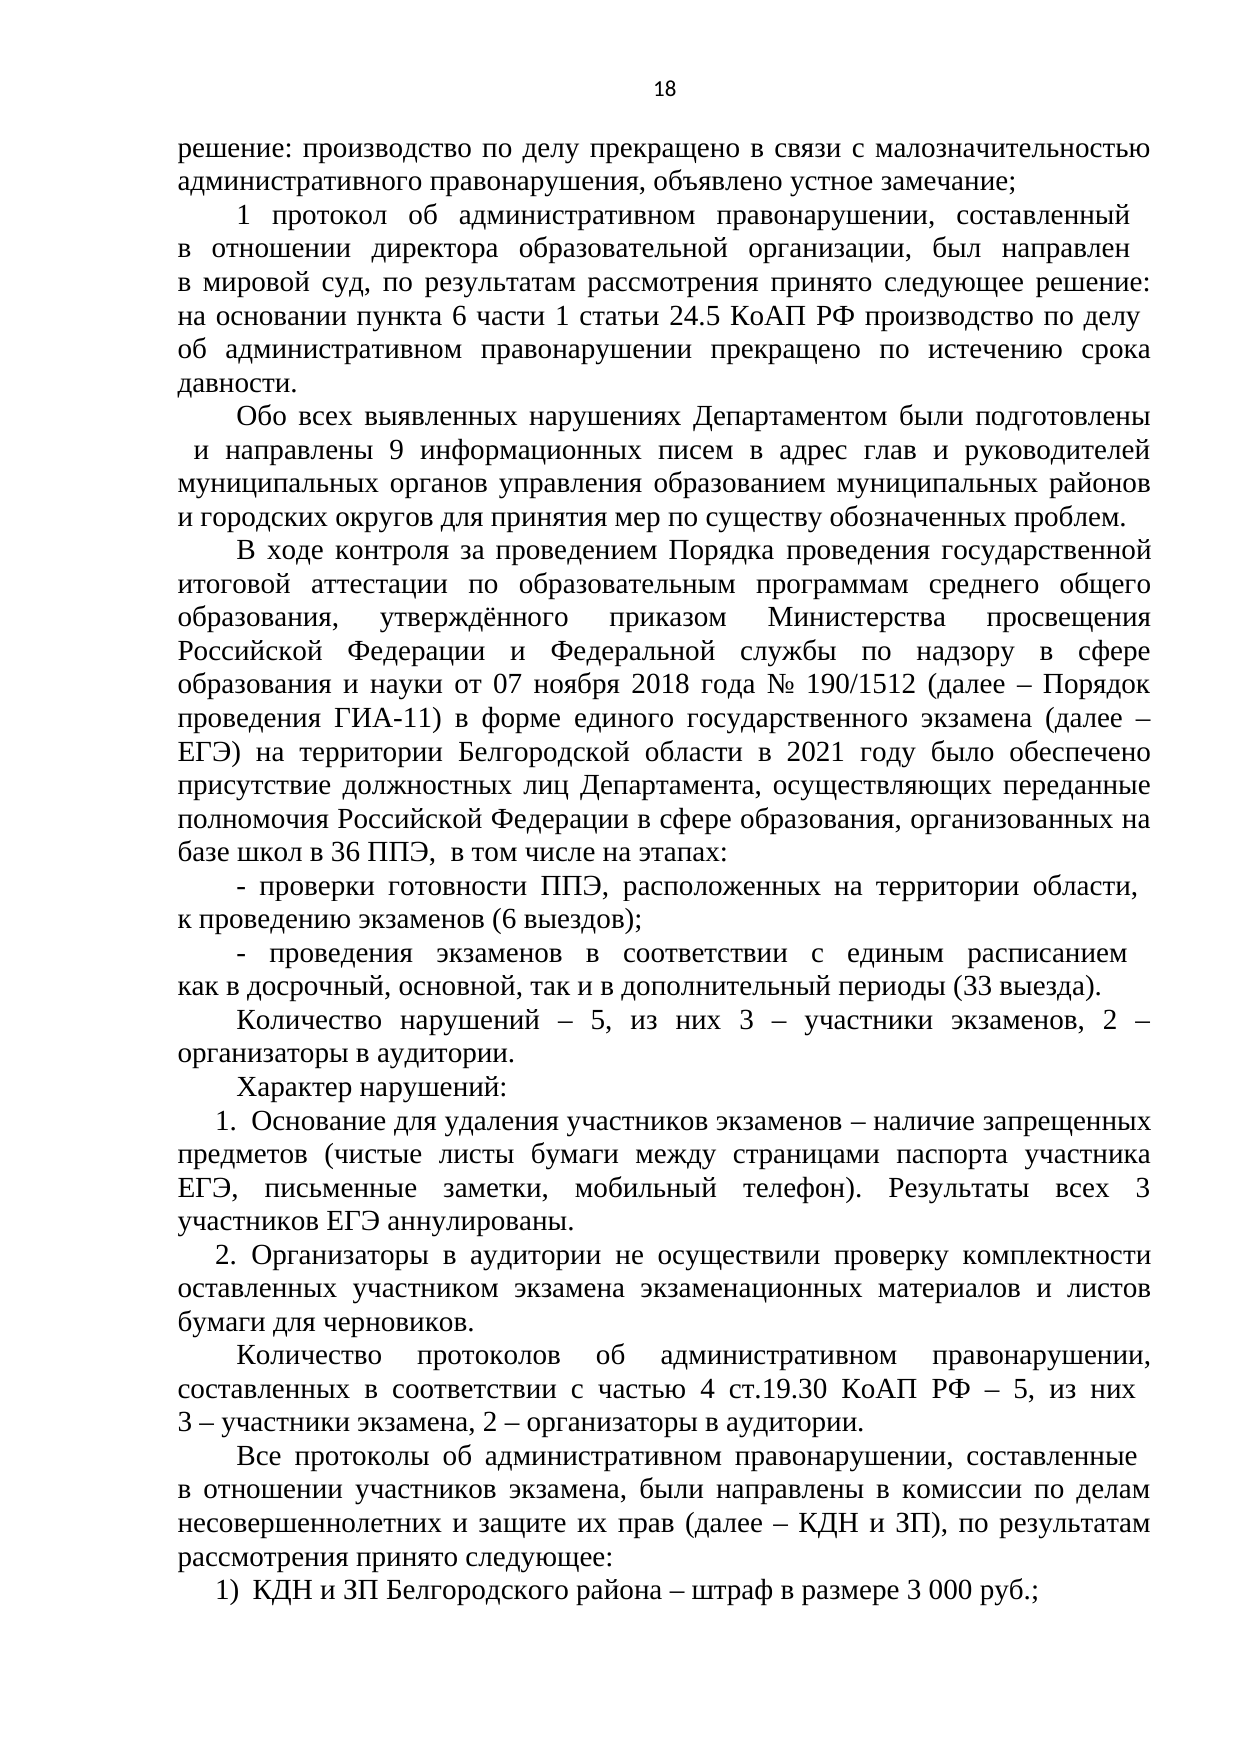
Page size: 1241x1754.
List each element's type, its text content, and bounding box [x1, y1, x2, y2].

list - проведения экзаменов в соответствии с единым расписанием как в досрочный, основной, так и в дополнительный периоды (33 выезда). [177, 935, 1152, 1002]
text Обо всех выявленных нарушениях Департаментом были подготовлены и направлены 9 информационных писем в адрес глав и руководителей муниципальных органов управления образованием муниципальных районов и городских округов для принятия мер по существу обозначенных проблем. [177, 398, 1152, 532]
text Все протоколы об административном правонарушении, составленные в отношении участников экзамена, были направлены в комиссии по делам несовершеннолетних и защите их прав (далее – КДН и ЗП), по результатам рассмотрения принято следующее: [177, 1438, 1152, 1572]
list Основание для удаления участников экзаменов – наличие запрещенных предметов (чистые листы бумаги между страницами паспорта участника ЕГЭ, письменные заметки, мобильный телефон). Результаты всех 3 участников ЕГЭ аннулированы. [177, 1103, 1152, 1237]
text Количество нарушений – 5, из них 3 – участники экзаменов, 2 – организаторы в аудитории. [177, 1002, 1152, 1069]
text Характер нарушений: [177, 1069, 1152, 1103]
list КДН и ЗП Белгородского района – штраф в размере 3 000 руб.; [215, 1572, 1152, 1606]
list - проверки готовности ППЭ, расположенных на территории области, к проведению экзаменов (6 выездов); [177, 868, 623, 901]
list - проверки готовности ППЭ, расположенных на территории области, к проведению экзаменов (6 выездов); [642, 868, 1152, 935]
list В ходе контроля за проведением Порядка проведения государственной итоговой аттестации по образовательным программам среднего общего образования, утверждённого приказом Министерства просвещения Российской Федерации и Федеральной службы по надзору в сфере образования и науки от 07 ноября 2018 года № 190/1512 (далее – Порядок проведения ГИА-11) в форме единого государственного экзамена (далее – ЕГЭ) на территории Белгородской области в 2021 году было обеспечено присутствие должностных лиц Департамента, осуществляющих переданные полномочия Российской Федерации в сфере образования, организованных на базе школ в 36 ППЭ, в том числе на этапах: [177, 532, 1152, 868]
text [177, 130, 1152, 197]
text Количество протоколов об административном правонарушении, составленных в соответствии с частью 4 ст.19.30 КоАП РФ – 5, из них 3 – участники экзамена, 2 – организаторы в аудитории. [177, 1337, 1152, 1438]
text 1 протокол об административном правонарушении, составленный в отношении директора образовательной организации, был направлен в мировой суд, по результатам рассмотрения принято следующее решение: на основании пункта 6 части 1 статьи 24.5 КоАП РФ производство по делу об административном правонарушении прекращено по истечению срока давности. [177, 197, 1152, 398]
list Организаторы в аудитории не осуществили проверку комплектности оставленных участником экзамена экзаменационных материалов и листов бумаги для черновиков. [177, 1237, 1152, 1337]
